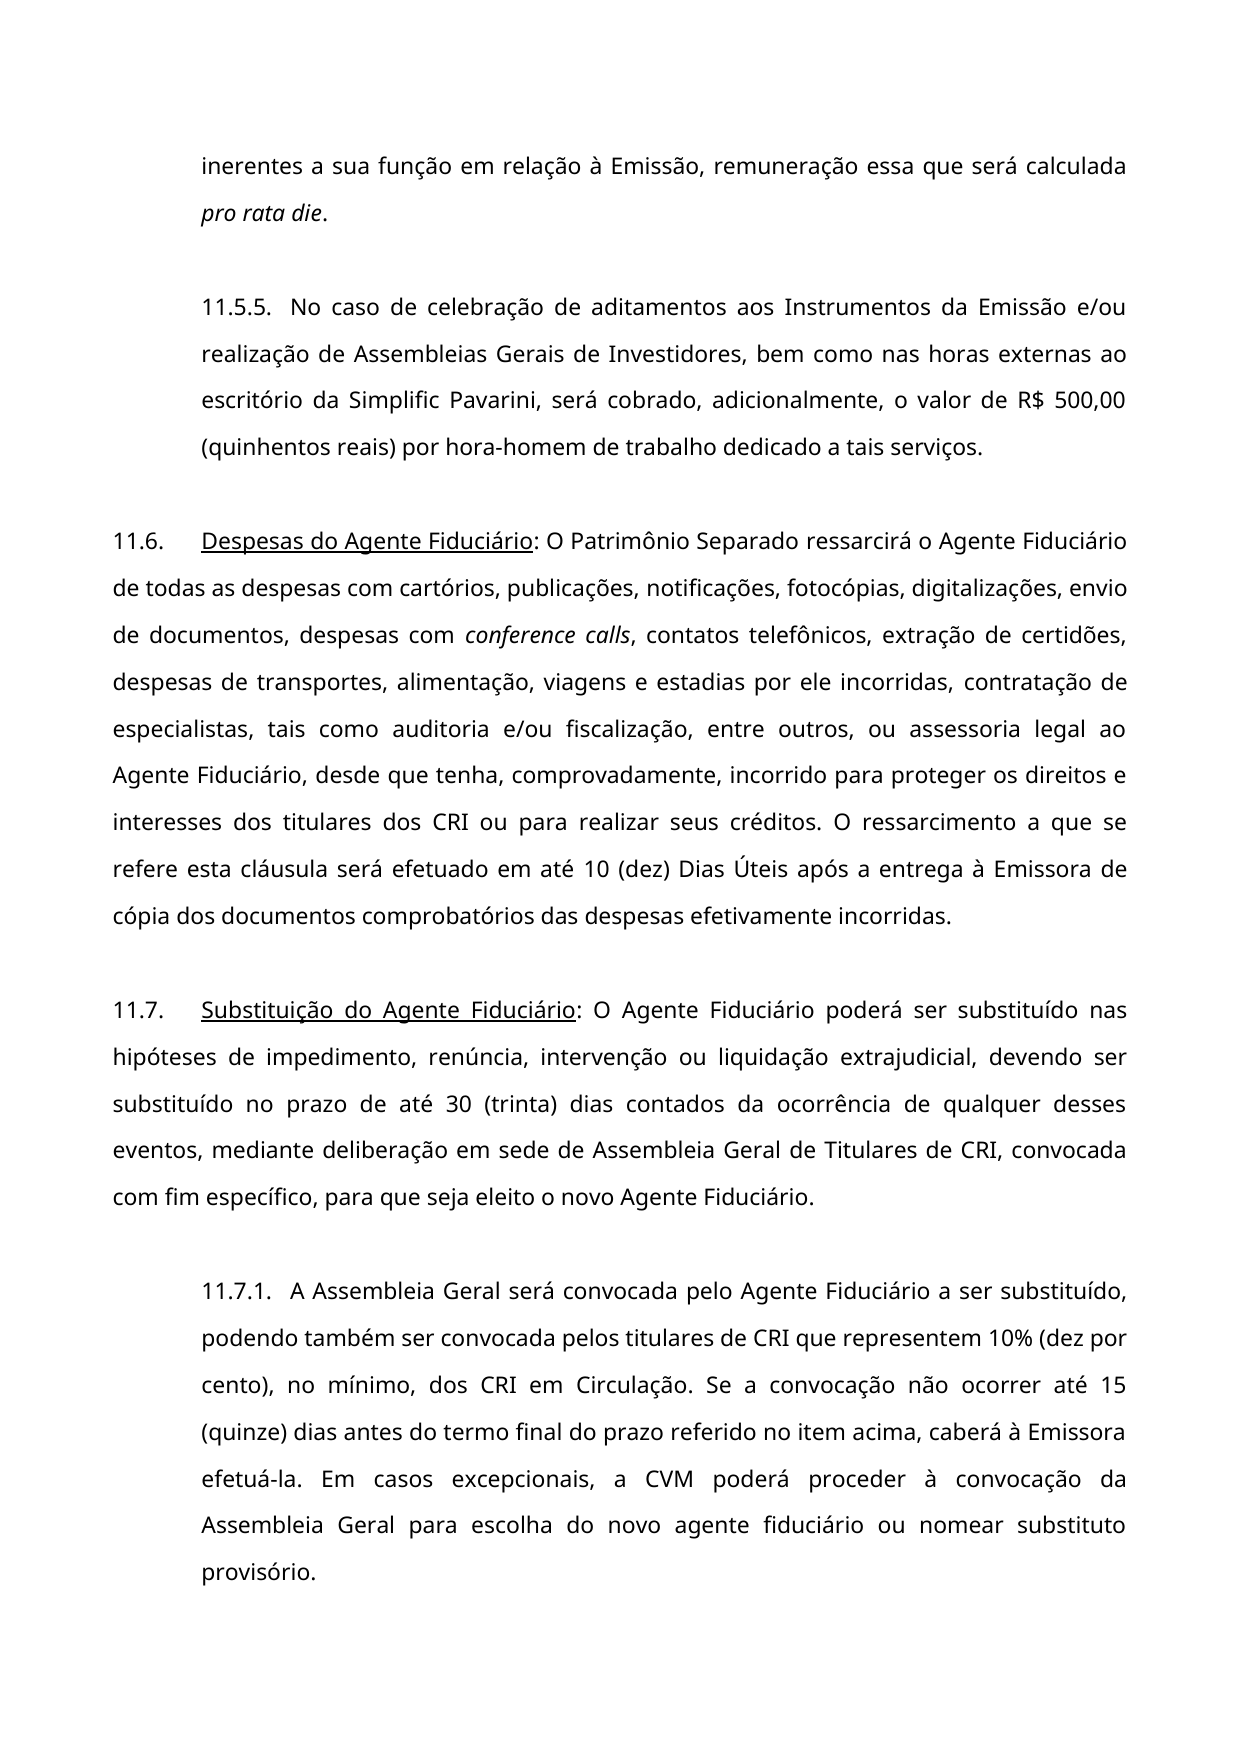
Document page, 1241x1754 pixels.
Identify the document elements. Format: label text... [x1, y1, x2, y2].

subtitle Despesas do Agente Fiduciário: O Patrimônio Separado ressarcirá o Agente Fiduciário de todas as despesas com cartórios, publicações, notificações, fotocópias, digitalizações, envio de documentos, despesas com conference calls, contatos telefônicos, extração de certidões, despesas de transportes, alimentação, viagens e estadias por ele incorridas, contratação de especialistas, tais como auditoria e/ou fiscalização, entre outros, ou assessoria legal ao Agente Fiduciário, desde que tenha, comprovadamente, incorrido para proteger os direitos e interesses dos titulares dos CRI ou para realizar seus créditos. O ressarcimento a que se refere esta cláusula será efetuado em até 10 (dez) Dias Úteis após a entrega à Emissora de cópia dos documentos comprobatórios das despesas efetivamente incorridas. [112, 525, 1128, 931]
subtitle No caso de celebração de aditamentos aos Instrumentos da Emissão e/ou realização de Assembleias Gerais de Investidores, bem como nas horas externas ao escritório da Simplific Pavarini, será cobrado, adicionalmente, o valor de R$ 500,00 (quinhentos reais) por hora-homem de trabalho dedicado a tais serviços. [201, 291, 1128, 462]
subtitle Substituição do Agente Fiduciário: O Agente Fiduciário poderá ser substituído nas hipóteses de impedimento, renúncia, intervenção ou liquidação extrajudicial, devendo ser substituído no prazo de até 30 (trinta) dias contados da ocorrência de qualquer desses eventos, mediante deliberação em sede de Assembleia Geral de Titulares de CRI, convocada com fim específico, para que seja eleito o novo Agente Fiduciário. [112, 994, 1128, 1212]
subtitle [201, 150, 1128, 228]
subtitle A Assembleia Geral será convocada pelo Agente Fiduciário a ser substituído, podendo também ser convocada pelos titulares de CRI que representem 10% (dez por cento), no mínimo, dos CRI em Circulação. Se a convocação não ocorrer até 15 (quinze) dias antes do termo final do prazo referido no item acima, caberá à Emissora efetuá-la. Em casos excepcionais, a CVM poderá proceder à convocação da Assembleia Geral para escolha do novo agente fiduciário ou nomear substituto provisório. [201, 1275, 1128, 1587]
